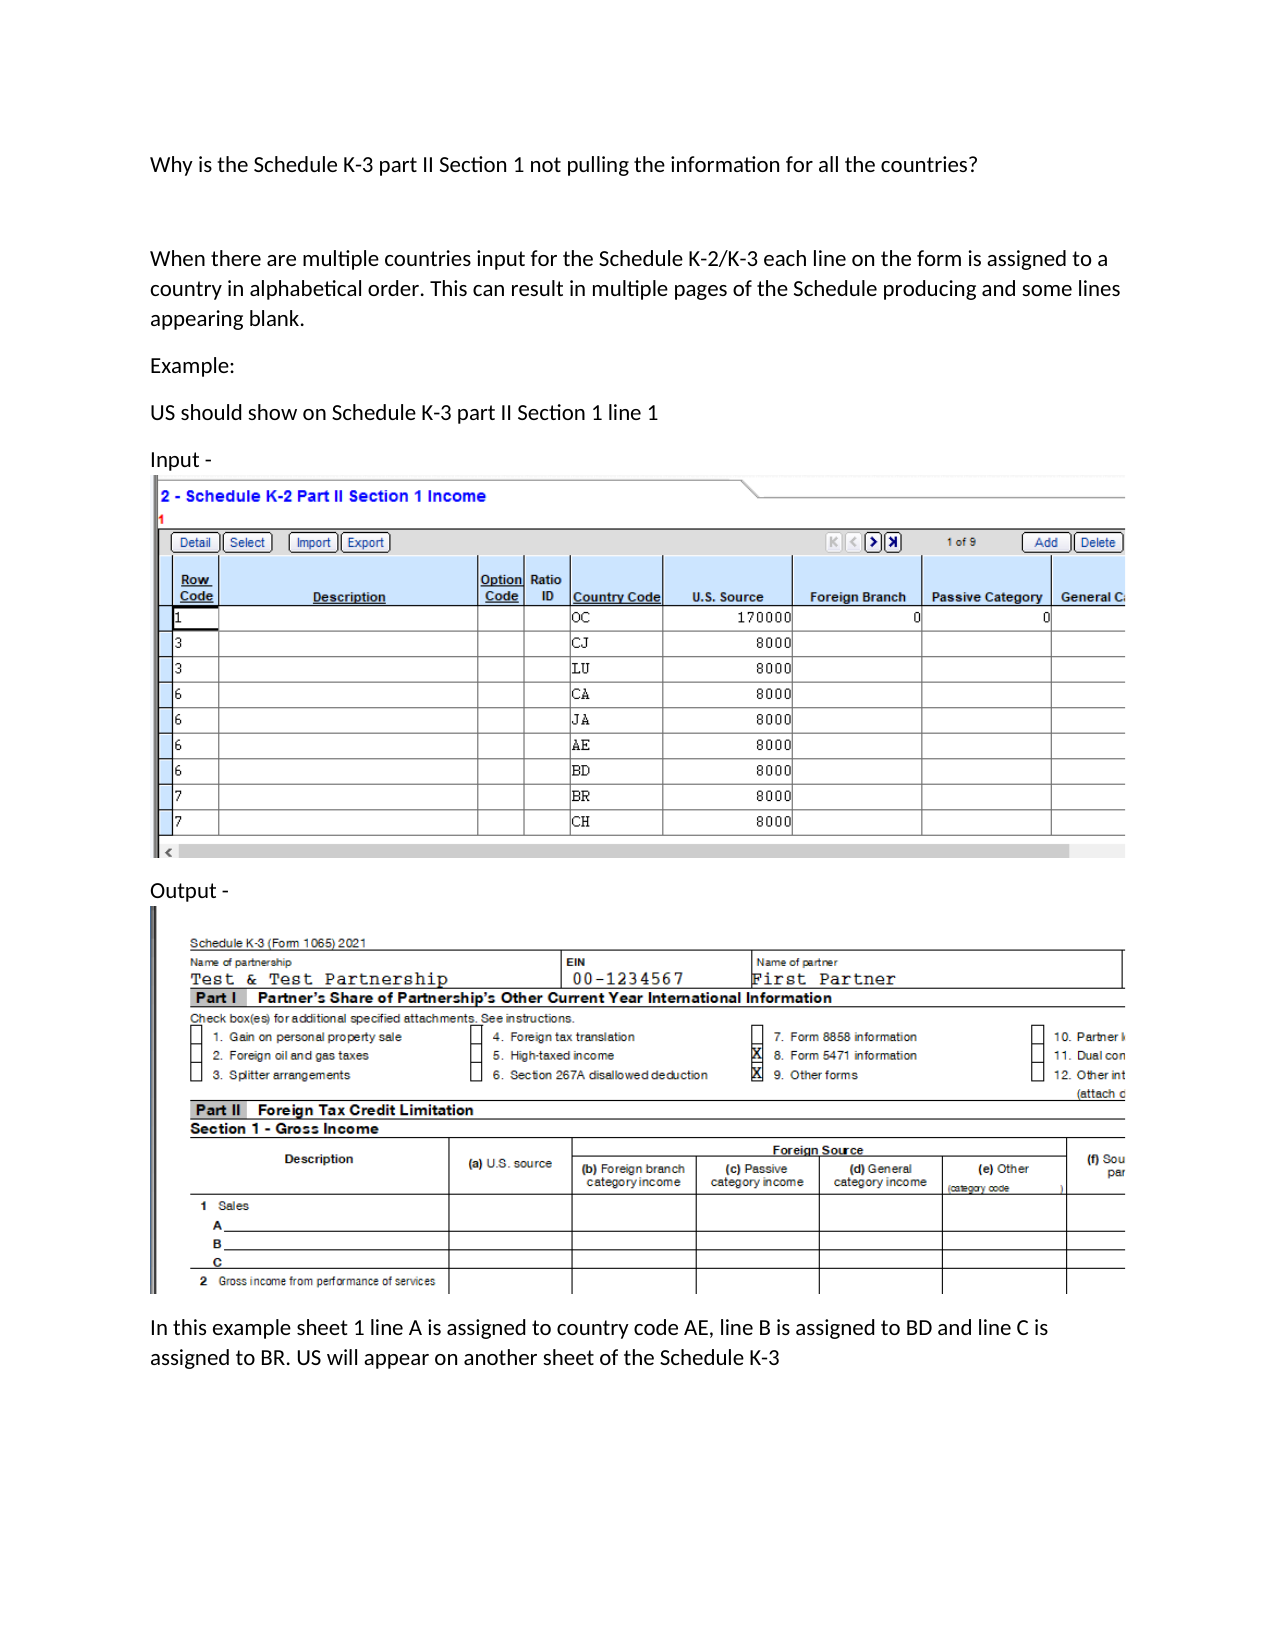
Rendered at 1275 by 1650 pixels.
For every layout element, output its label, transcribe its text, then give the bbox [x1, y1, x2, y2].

text Input - [150, 445, 1125, 475]
text When there are multiple countries input for the Schedule K-2/K-3 each line on the form is assigned to a country in alphabetical order. This can result in multiple pages of the Schedule producing and some lines appearing blank. [150, 244, 1125, 332]
text In this example sheet 1 line A is assigned to country code AE, line B is assigned to BD and line C is assigned to BR. US will appear on another sheet of the Schedule K-3 [150, 1313, 1125, 1371]
text Output - [150, 876, 1125, 906]
picture [150, 475, 1125, 858]
picture [150, 906, 1125, 1294]
text US should show on Schedule K-3 part II Section 1 line 1 [150, 398, 1125, 426]
text Why is the Schedule K-3 part II Section 1 not pulling the information for all the countries? [150, 150, 1125, 178]
text Example: [150, 351, 1125, 379]
